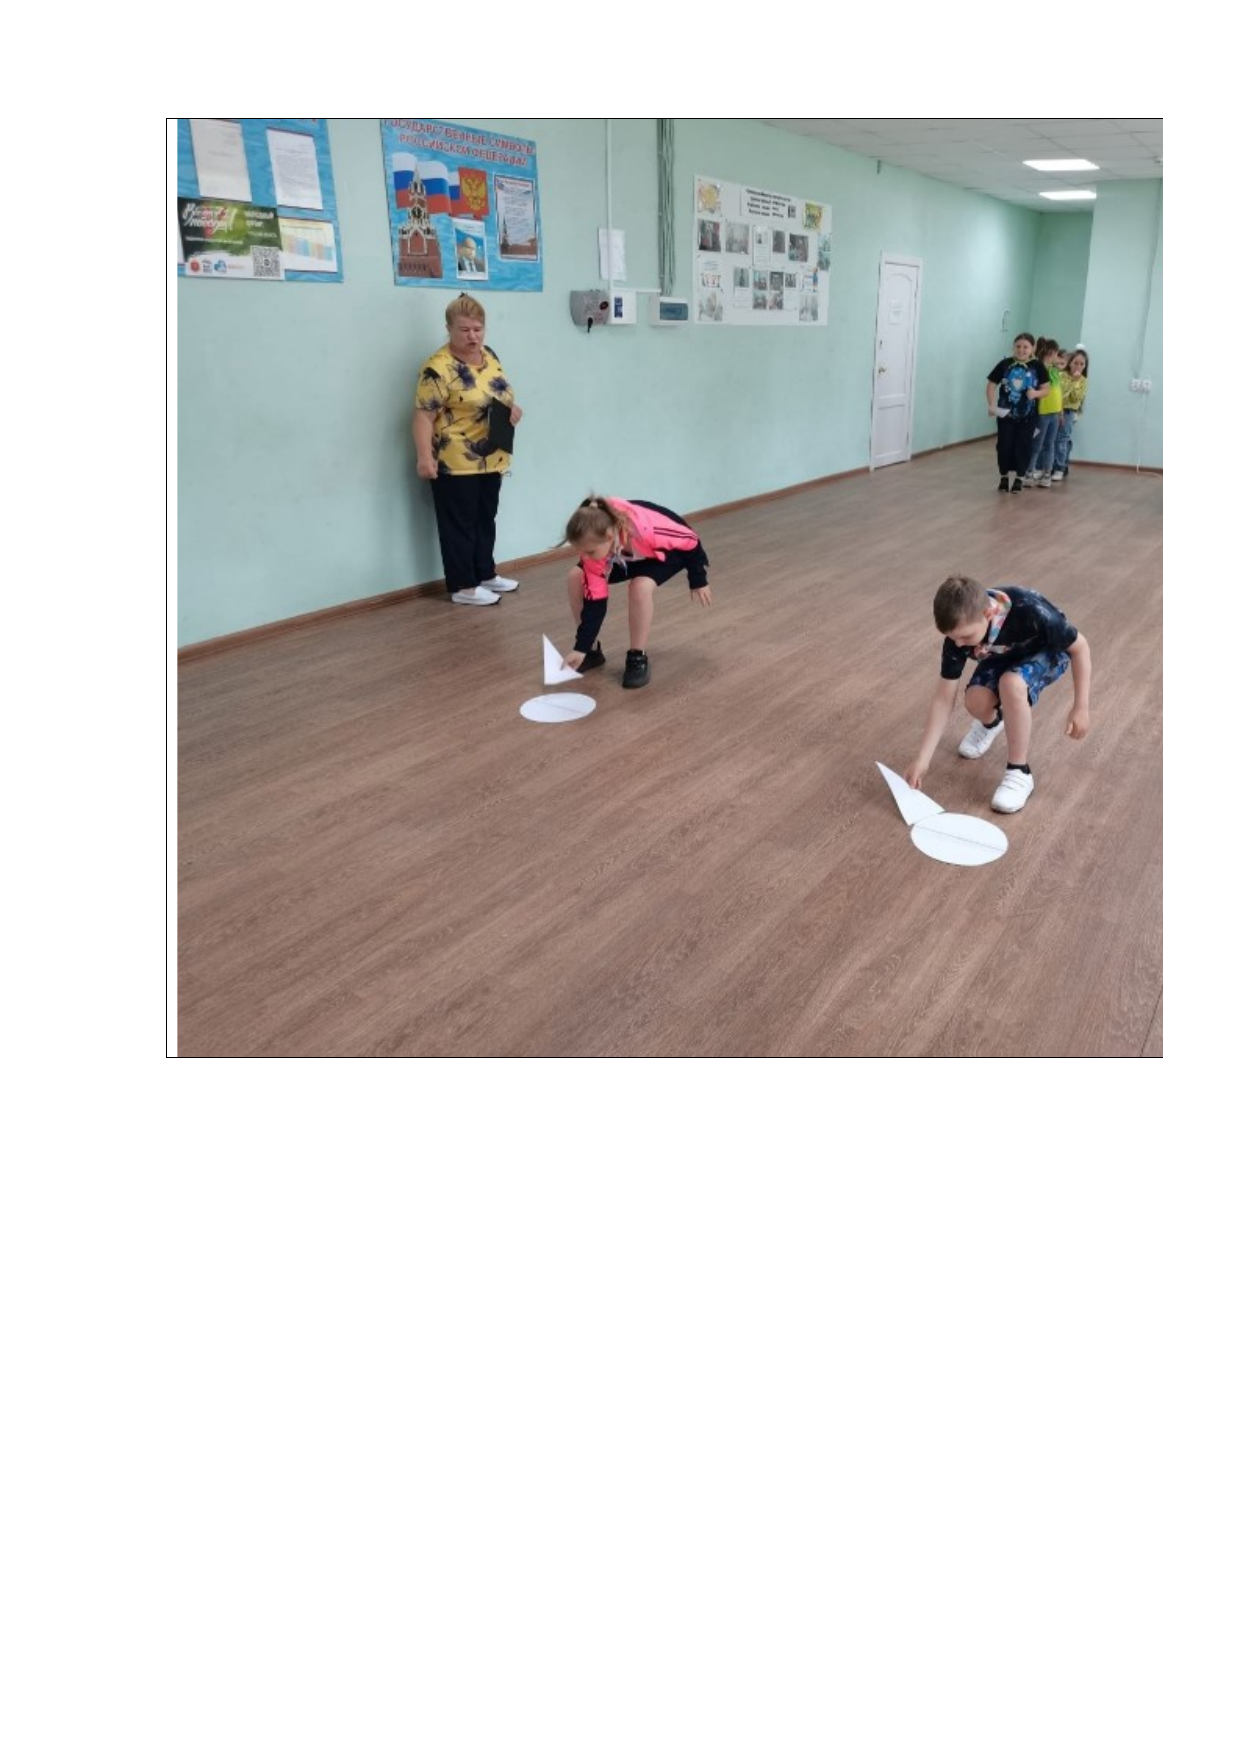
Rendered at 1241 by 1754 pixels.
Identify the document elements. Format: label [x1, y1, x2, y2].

picture [177, 119, 1163, 1057]
table_cell [167, 119, 177, 1057]
